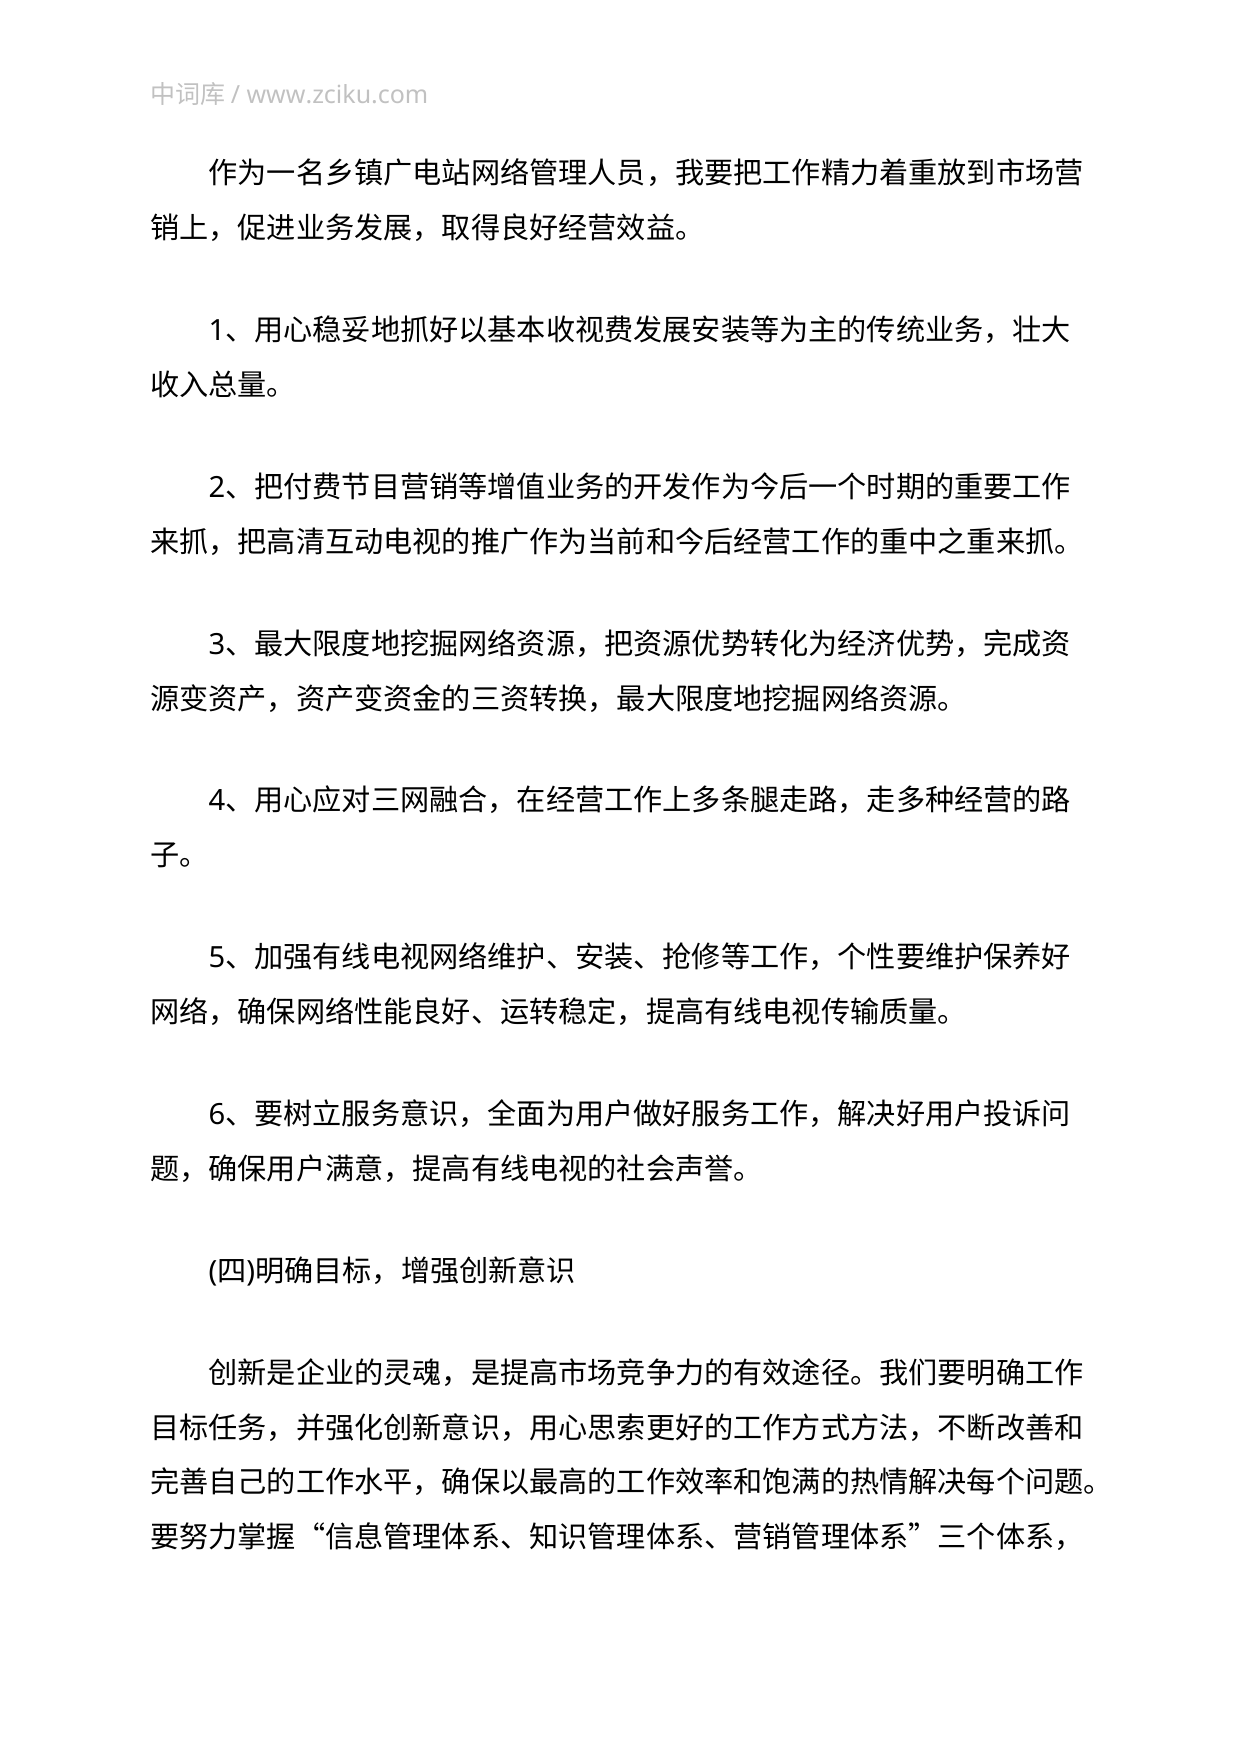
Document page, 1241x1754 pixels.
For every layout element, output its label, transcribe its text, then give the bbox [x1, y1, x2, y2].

text 3、最大限度地挖掘网络资源，把资源优势转化为经济优势，完成资源变资产，资产变资金的三资转换，最大限度地挖掘网络资源。 [150, 620, 1090, 717]
text 1、用心稳妥地抓好以基本收视费发展安装等为主的传统业务，壮大收入总量。 [150, 307, 1090, 404]
text 5、加强有线电视网络维护、安装、抢修等工作，个性要维护保养好网络，确保网络性能良好、运转稳定，提高有线电视传输质量。 [150, 934, 1090, 1031]
text (四)明确目标，增强创新意识 [150, 1247, 1090, 1290]
text 6、要树立服务意识，全面为用户做好服务工作，解决好用户投诉问题，确保用户满意，提高有线电视的社会声誉。 [150, 1091, 1090, 1188]
text 作为一名乡镇广电站网络管理人员，我要把工作精力着重放到市场营销上，促进业务发展，取得良好经营效益。 [150, 150, 1090, 247]
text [150, 1349, 1090, 1556]
text 2、把付费节目营销等增值业务的开发作为今后一个时期的重要工作来抓，把高清互动电视的推广作为当前和今后经营工作的重中之重来抓。 [150, 463, 1090, 561]
text 4、用心应对三网融合，在经营工作上多条腿走路，走多种经营的路子。 [150, 777, 1090, 874]
